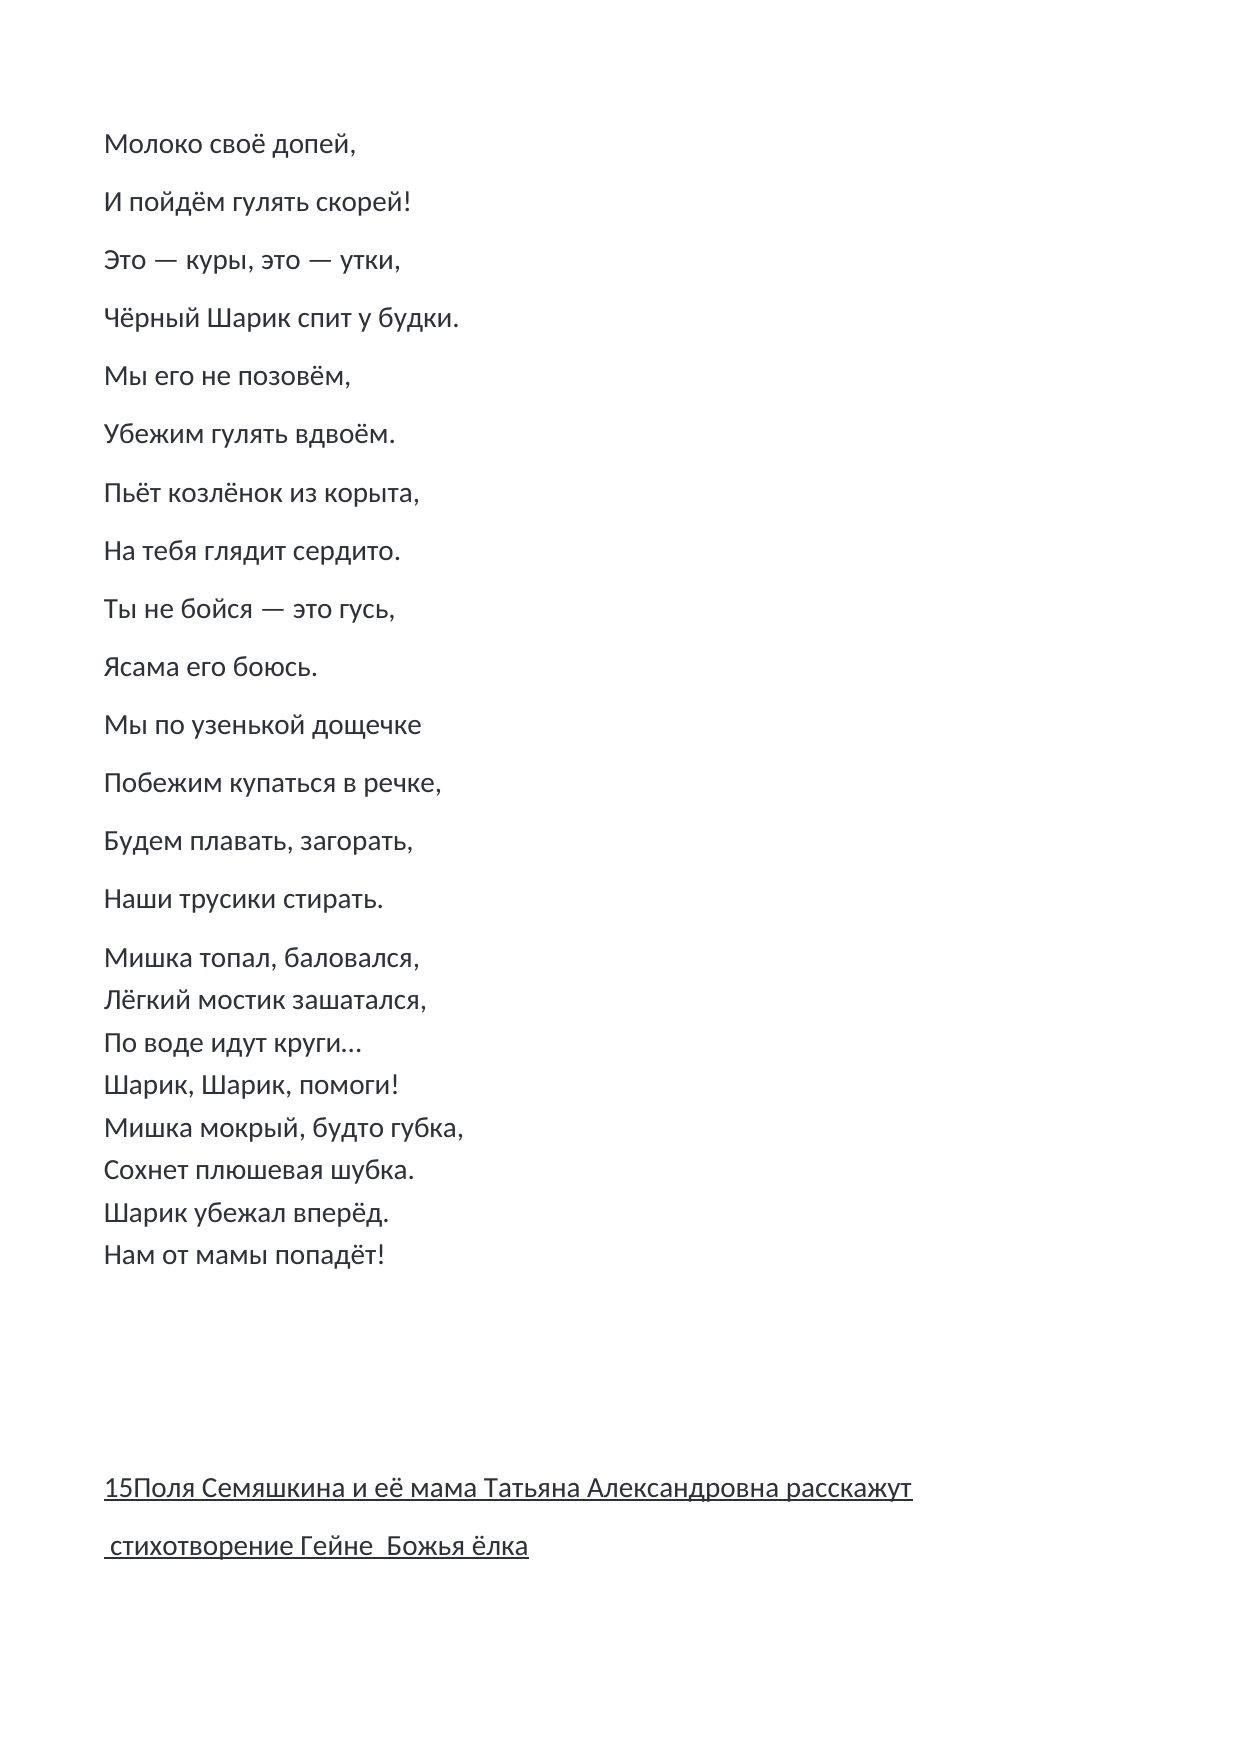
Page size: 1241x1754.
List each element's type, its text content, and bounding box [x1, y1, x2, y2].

text Наши трусики стирать. [0, 874, 1152, 916]
text На тебя глядит сердито. [0, 525, 1152, 567]
text Это — куры, это — утки, [0, 234, 1152, 277]
text Мишка топал, баловался, Лёгкий мостик зашатался, По воде идут круги… Шарик, Шарик, помоги! Мишка мокрый, будто губка, Сохнет плюшевая шубка. Шарик убежал вперёд. Нам от мамы попадёт! [103, 932, 1152, 1272]
text Ясама его боюсь. [0, 641, 1152, 684]
text Молоко своё допей, [0, 118, 1152, 161]
text Чёрный Шарик спит у будки. [0, 292, 1152, 335]
text Побежим купаться в речке, [0, 757, 1152, 800]
text 15Поля Семяшкина и её мама Татьяна Александровна расскажут [0, 1462, 1152, 1504]
text Будем плавать, загорать, [0, 816, 1152, 858]
text Пьёт козлёнок из корыта, [0, 467, 1152, 509]
text Убежим гулять вдвоём. [0, 409, 1152, 451]
text Мы его не позовём, [0, 351, 1152, 393]
text стихотворение Гейне Божья ёлка [0, 1520, 1152, 1562]
text Ты не бойся — это гусь, [0, 583, 1152, 626]
text И пойдём гулять скорей! [0, 176, 1152, 219]
text Мы по узенькой дощечке [0, 699, 1152, 742]
